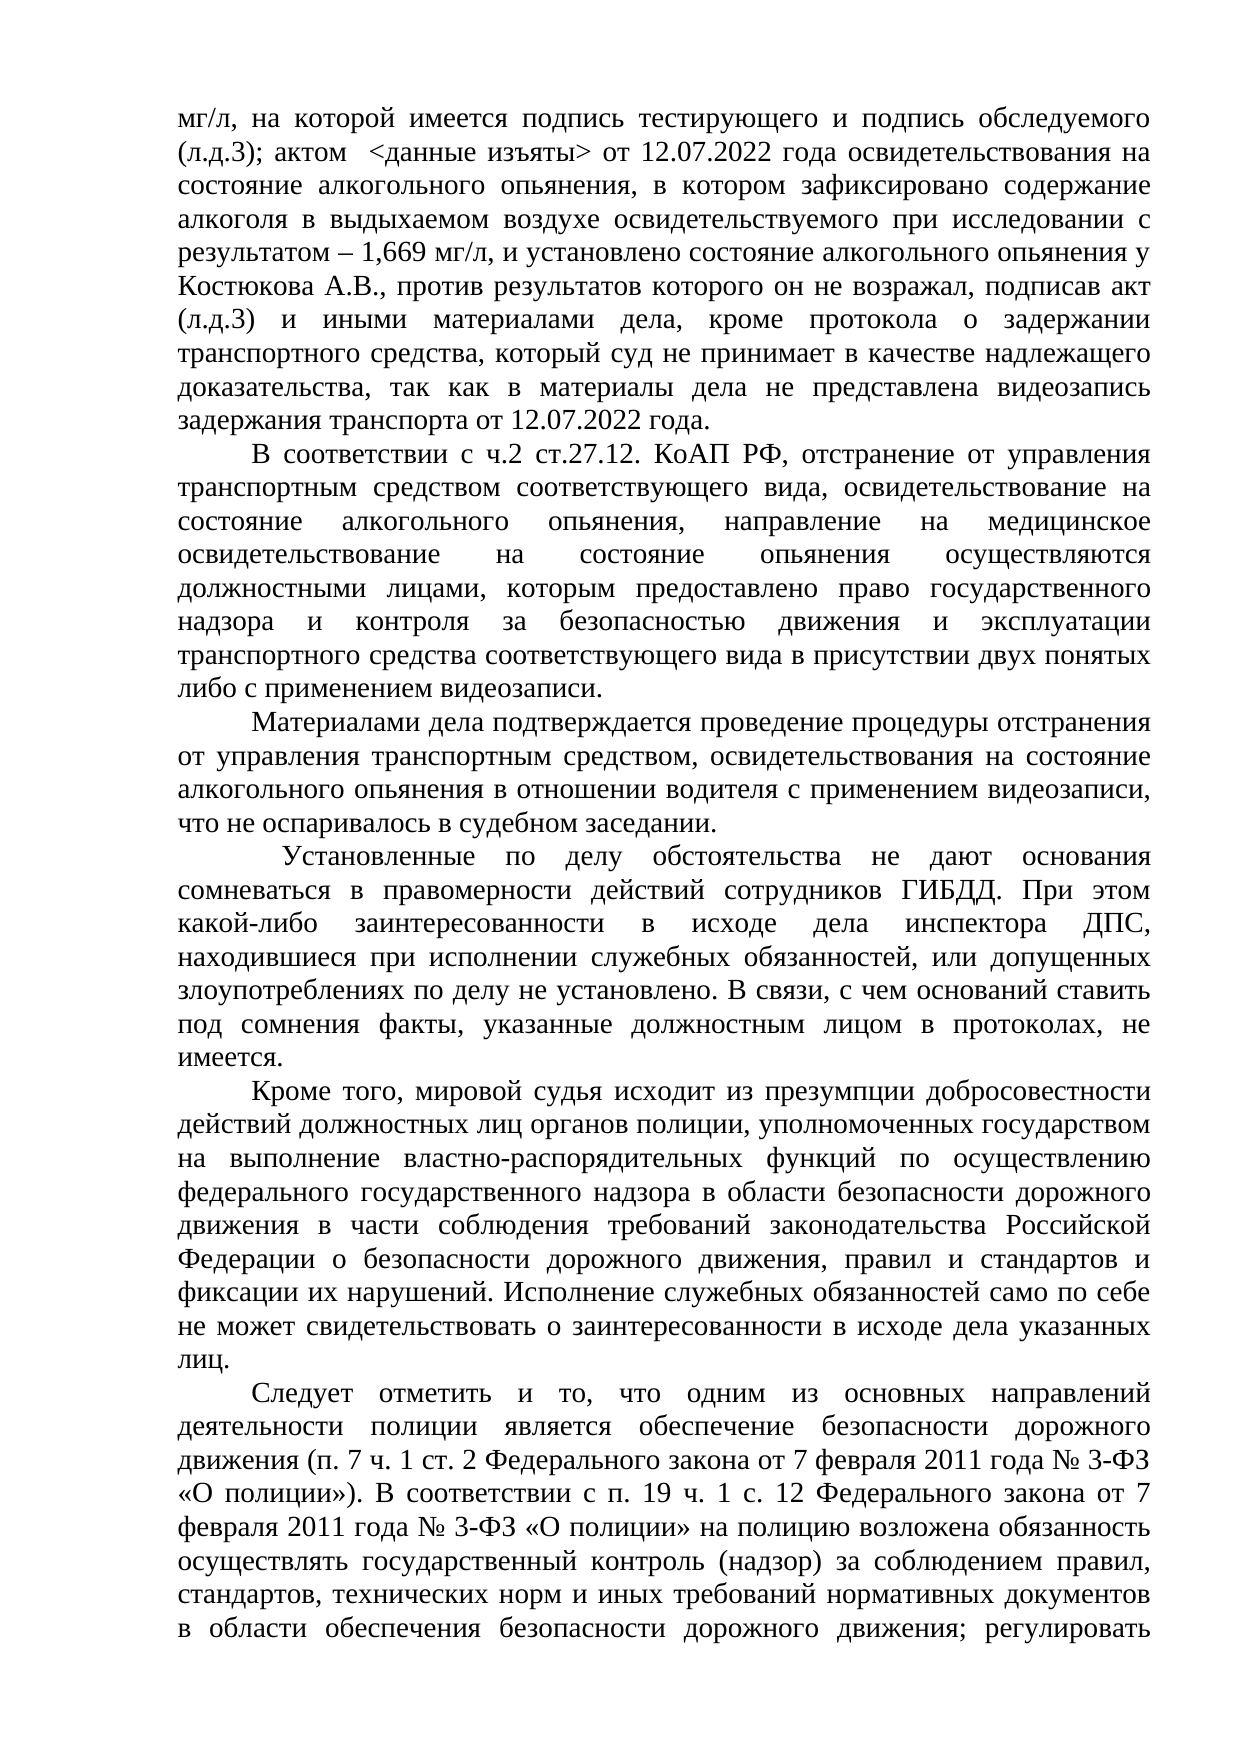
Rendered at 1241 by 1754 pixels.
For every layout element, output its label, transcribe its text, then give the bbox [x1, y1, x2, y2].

text Установленные по делу обстоятельства не дают основания сомневаться в правомерности действий сотрудников ГИБДД. При этом какой-либо заинтересованности в исходе дела инспектора ДПС, находившиеся при исполнении служебных обязанностей, или допущенных злоупотреблениях по делу не установлено. В связи, с чем оснований ставить под сомнения факты, указанные должностным лицом в протоколах, не имеется. [177, 838, 1152, 1073]
text В соответствии с ч.2 ст.27.12. КоАП РФ, отстранение от управления транспортным средством соответствующего вида, освидетельствование на состояние алкогольного опьянения, направление на медицинское освидетельствование на состояние опьянения осуществляются должностными лицами, которым предоставлено право государственного надзора и контроля за безопасностью движения и эксплуатации транспортного средства соответствующего вида в присутствии двух понятых либо с применением видеозаписи. [177, 436, 1152, 704]
text Материалами дела подтверждается проведение процедуры отстранения от управления транспортным средством, освидетельствования на состояние алкогольного опьянения в отношении водителя с применением видеозаписи, что не оспаривалось в судебном заседании. [177, 704, 1152, 838]
text Кроме того, мировой судья исходит из презумпции добросовестности действий должностных лиц органов полиции, уполномоченных государством на выполнение властно-распорядительных функций по осуществлению федерального государственного надзора в области безопасности дорожного движения в части соблюдения требований законодательства Российской Федерации о безопасности дорожного движения, правил и стандартов и фиксации их нарушений. Исполнение служебных обязанностей само по себе не может свидетельствовать о заинтересованности в исходе дела указанных лиц. [177, 1073, 1152, 1375]
